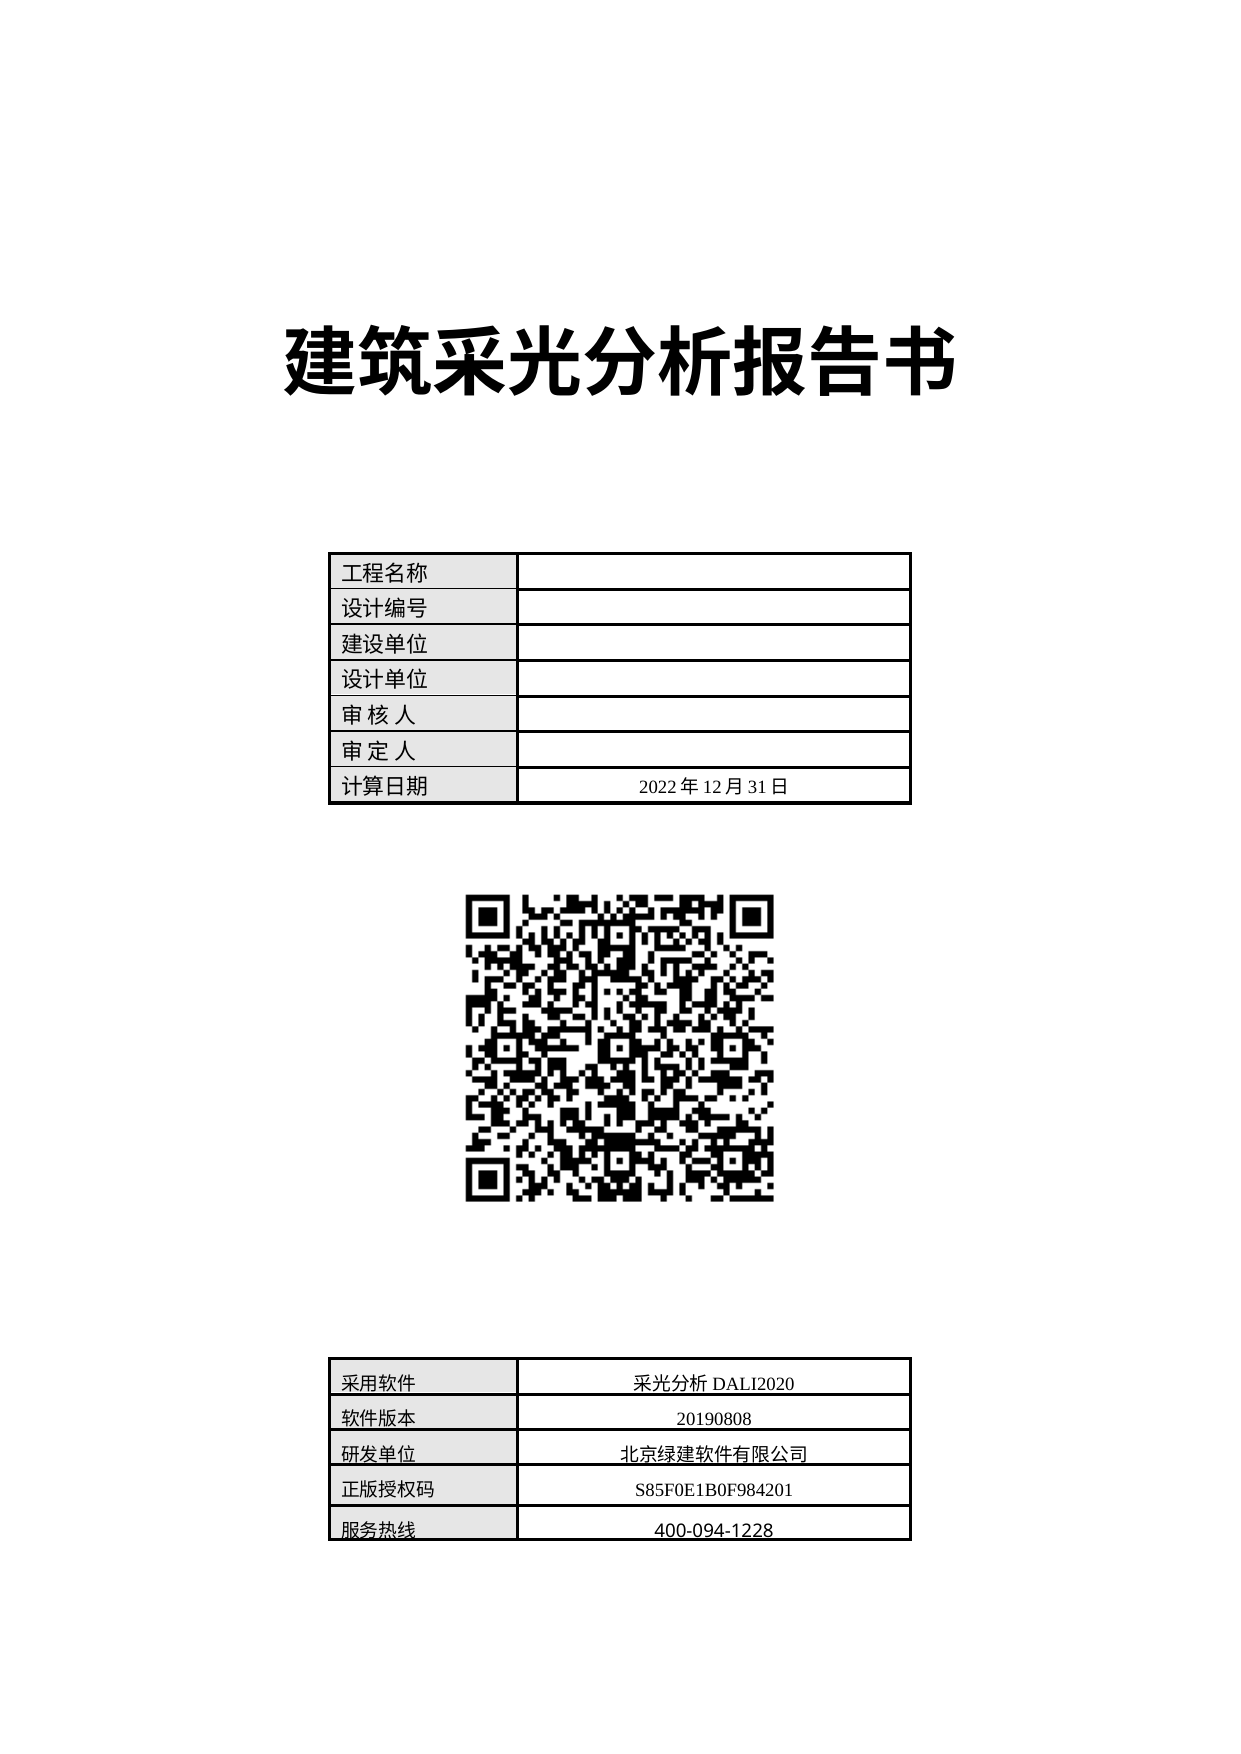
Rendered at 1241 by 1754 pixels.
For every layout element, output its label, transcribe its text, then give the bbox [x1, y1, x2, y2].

table_cell [519, 733, 909, 766]
picture [442, 870, 799, 1227]
table_cell 北京绿建软件有限公司 [519, 1431, 909, 1463]
table_cell 研发单位 [331, 1431, 516, 1463]
table_cell [519, 698, 909, 730]
table_header 工程名称 [331, 555, 516, 588]
table_cell 服务热线 [331, 1507, 516, 1538]
table_header [519, 555, 909, 588]
table_cell 正版授权码 [331, 1466, 516, 1504]
table_cell 计算日期 [331, 767, 516, 801]
table_cell 审 定 人 [331, 732, 516, 766]
table_cell S85F0E1B0F984201 [519, 1466, 909, 1504]
table_cell 设计单位 [331, 661, 516, 694]
table_cell [519, 662, 909, 694]
table_cell 设计编号 [331, 589, 516, 623]
table_header 采用软件 [331, 1360, 516, 1392]
text 建筑采光分析报告书 [148, 292, 1092, 422]
table_cell [519, 626, 909, 659]
table_cell 20190808 [519, 1396, 909, 1428]
table_header 采光分析DALI2020 [519, 1360, 909, 1392]
table_cell 400-094-1228 [519, 1507, 909, 1538]
table_cell [519, 591, 909, 623]
table_cell 审 核 人 [331, 696, 516, 730]
table_cell 2022年12月31日 [519, 769, 909, 801]
table_cell 软件版本 [331, 1396, 516, 1428]
table_cell 建设单位 [331, 625, 516, 659]
